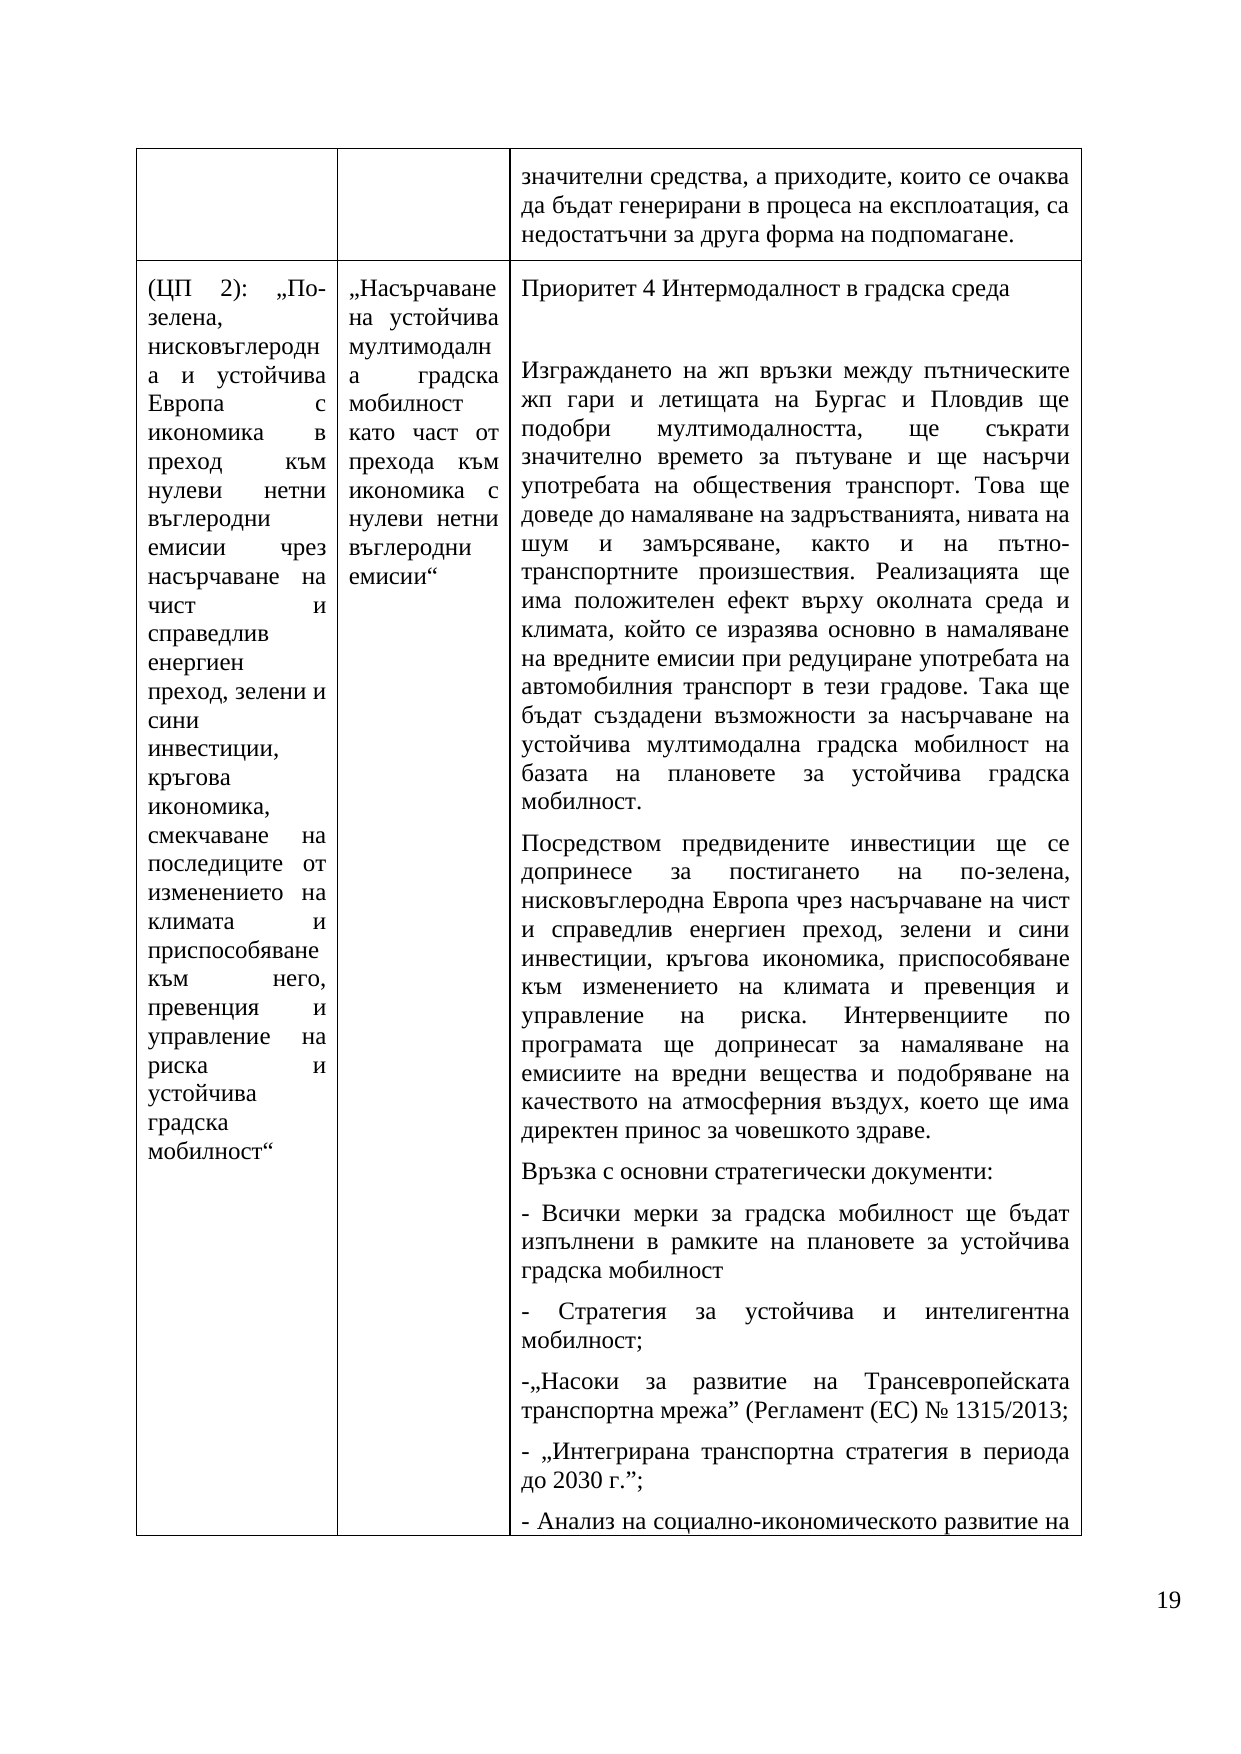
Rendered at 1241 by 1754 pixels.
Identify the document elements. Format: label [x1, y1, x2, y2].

table_cell [137, 149, 337, 260]
table_cell [511, 149, 1081, 260]
table_cell [511, 261, 1081, 1535]
table_cell [137, 261, 337, 1535]
table_cell [338, 149, 509, 260]
table_cell [338, 261, 509, 1535]
